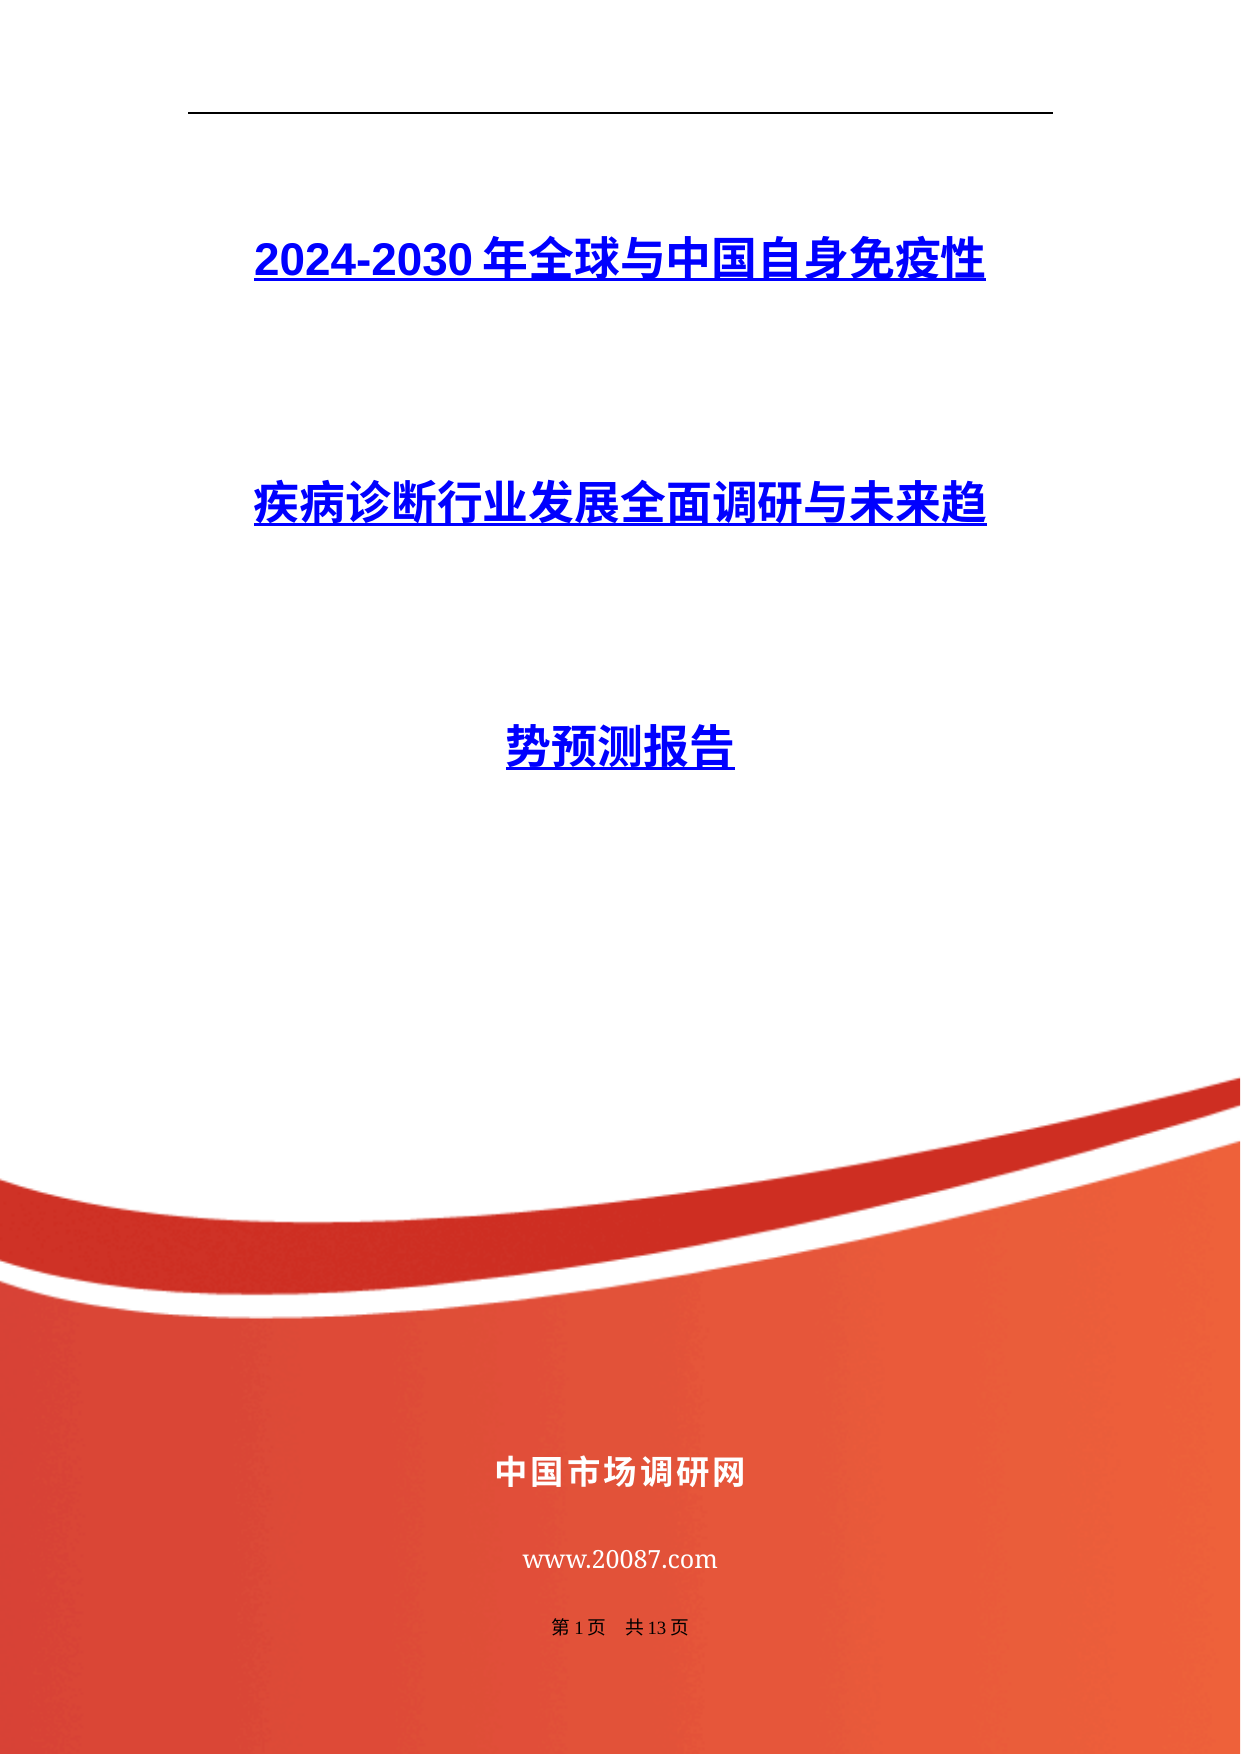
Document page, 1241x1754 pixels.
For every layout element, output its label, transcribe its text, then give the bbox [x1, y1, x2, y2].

picture [0, 1006, 1241, 1754]
subtitle 中国市场调研网 [187, 1437, 1053, 1502]
table_header 2024-2030年全球与中国自身免疫性疾病诊断行业发展全面调研与未来趋势预测报告 [188, 207, 1053, 871]
text www.20087.com [187, 1526, 1053, 1591]
